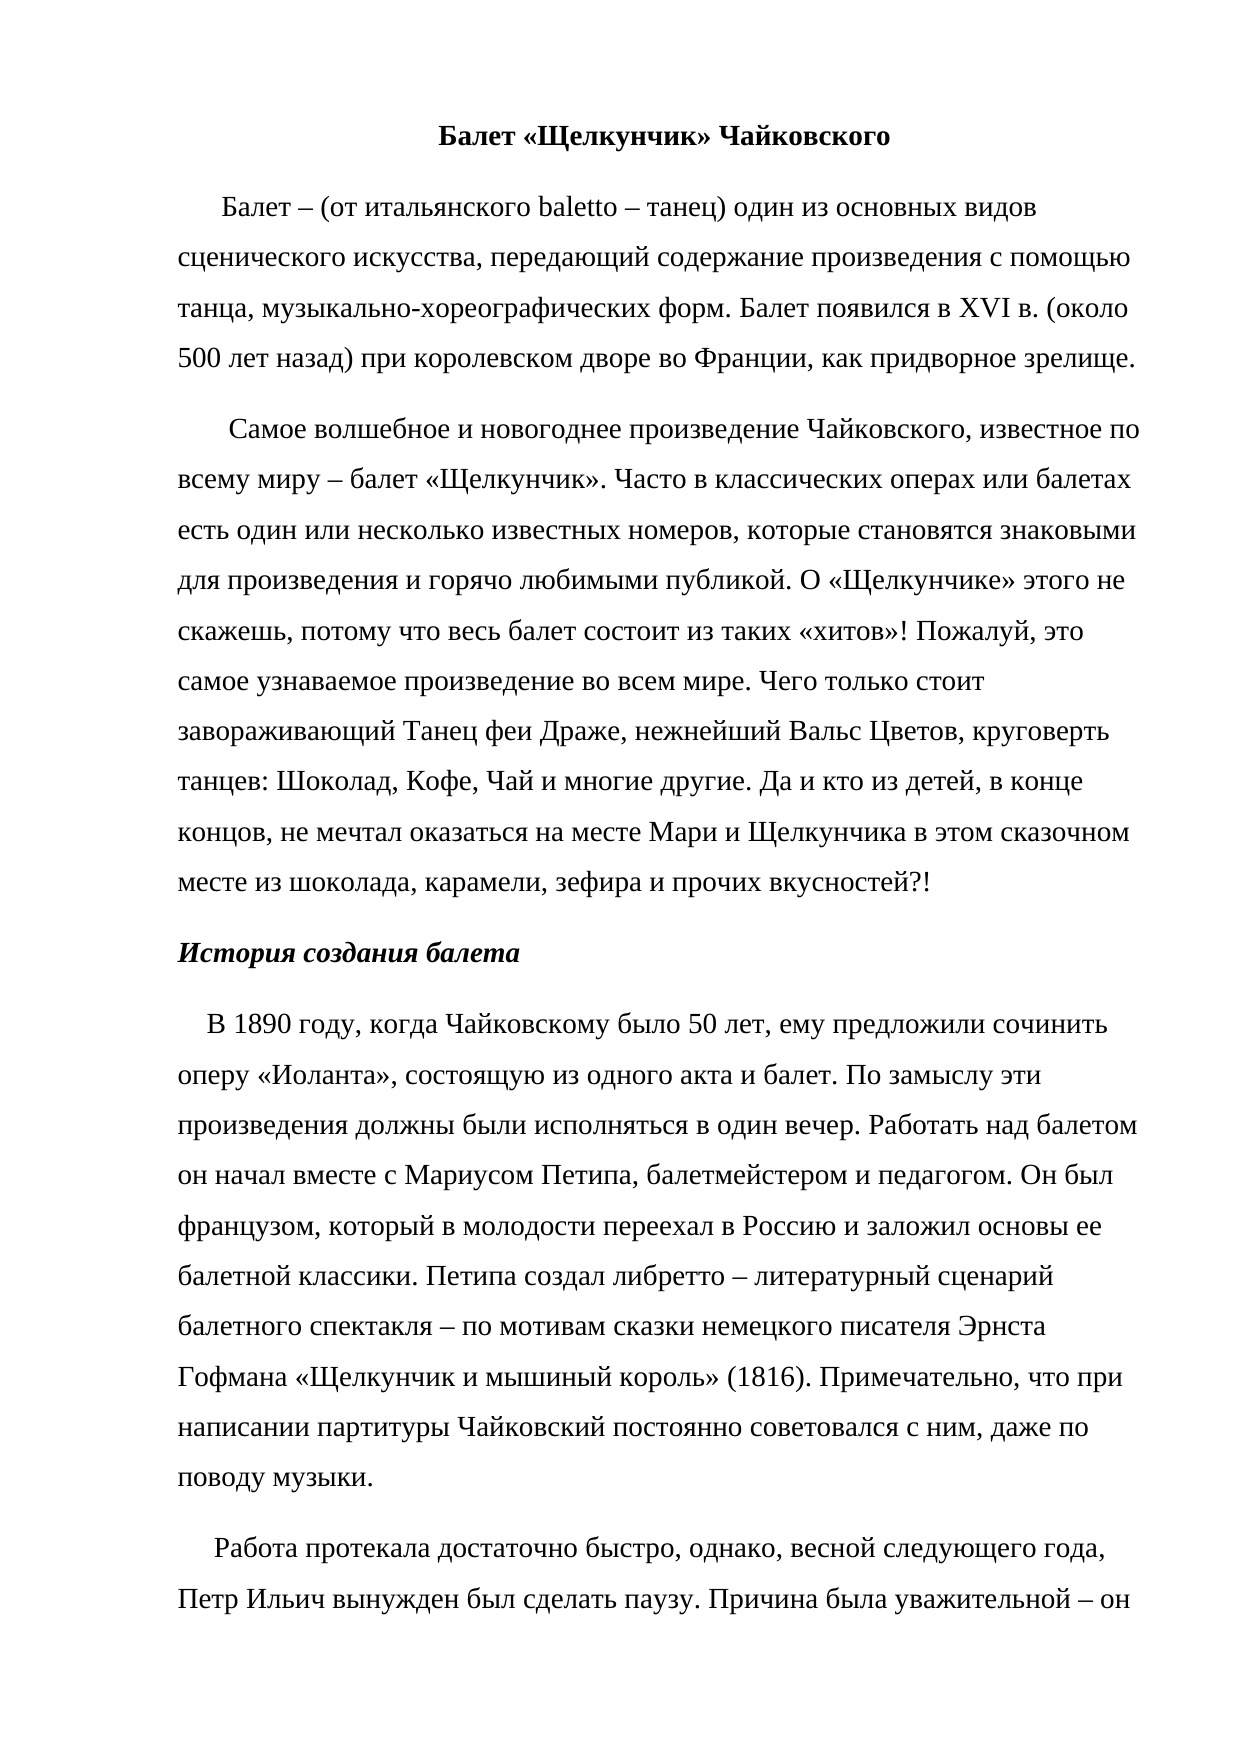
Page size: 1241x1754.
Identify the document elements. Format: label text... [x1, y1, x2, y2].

text Самое волшебное и новогоднее произведение Чайковского, известное по всему миру – балет «Щелкунчик». Часто в классических операх или балетах есть один или несколько известных номеров, которые становятся знаковыми для произведения и горячо любимыми публикой. О «Щелкунчике» этого не скажешь, потому что весь балет состоит из таких «хитов»! Пожалуй, это самое узнаваемое произведение во всем мире. Чего только стоит завораживающий Танец феи Драже, нежнейший Вальс Цветов, круговерть танцев: Шоколад, Кофе, Чай и многие другие. Да и кто из детей, в конце концов, не мечтал оказаться на месте Мари и Щелкунчика в этом сказочном месте из шоколада, карамели, зефира и прочих вкусностей?! [177, 411, 1152, 898]
text История создания балета [177, 935, 1152, 969]
text Балет «Щелкунчик» Чайковского [177, 118, 1152, 152]
text Балет – (от итальянского baletto – танец) один из основных видов сценического искусства, передающий содержание произведения с помощью танца, музыкально-хореографических форм. Балет появился в XVI в. (около 500 лет назад) при королевском дворе во Франции, как придворное зрелище. [177, 189, 1152, 374]
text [177, 1530, 1152, 1614]
text В 1890 году, когда Чайковскому было 50 лет, ему предложили сочинить оперу «Иоланта», состоящую из одного акта и балет. По замыслу эти произведения должны были исполняться в один вечер. Работать над балетом он начал вместе с Мариусом Петипа, балетмейстером и педагогом. Он был французом, который в молодости переехал в Россию и заложил основы ее балетной классики. Петипа создал либретто – литературный сценарий балетного спектакля – по мотивам сказки немецкого писателя Эрнста Гофмана «Щелкунчик и мышиный король» (1816). Примечательно, что при написании партитуры Чайковский постоянно советовался с ним, даже по поводу музыки. [177, 1006, 1152, 1493]
